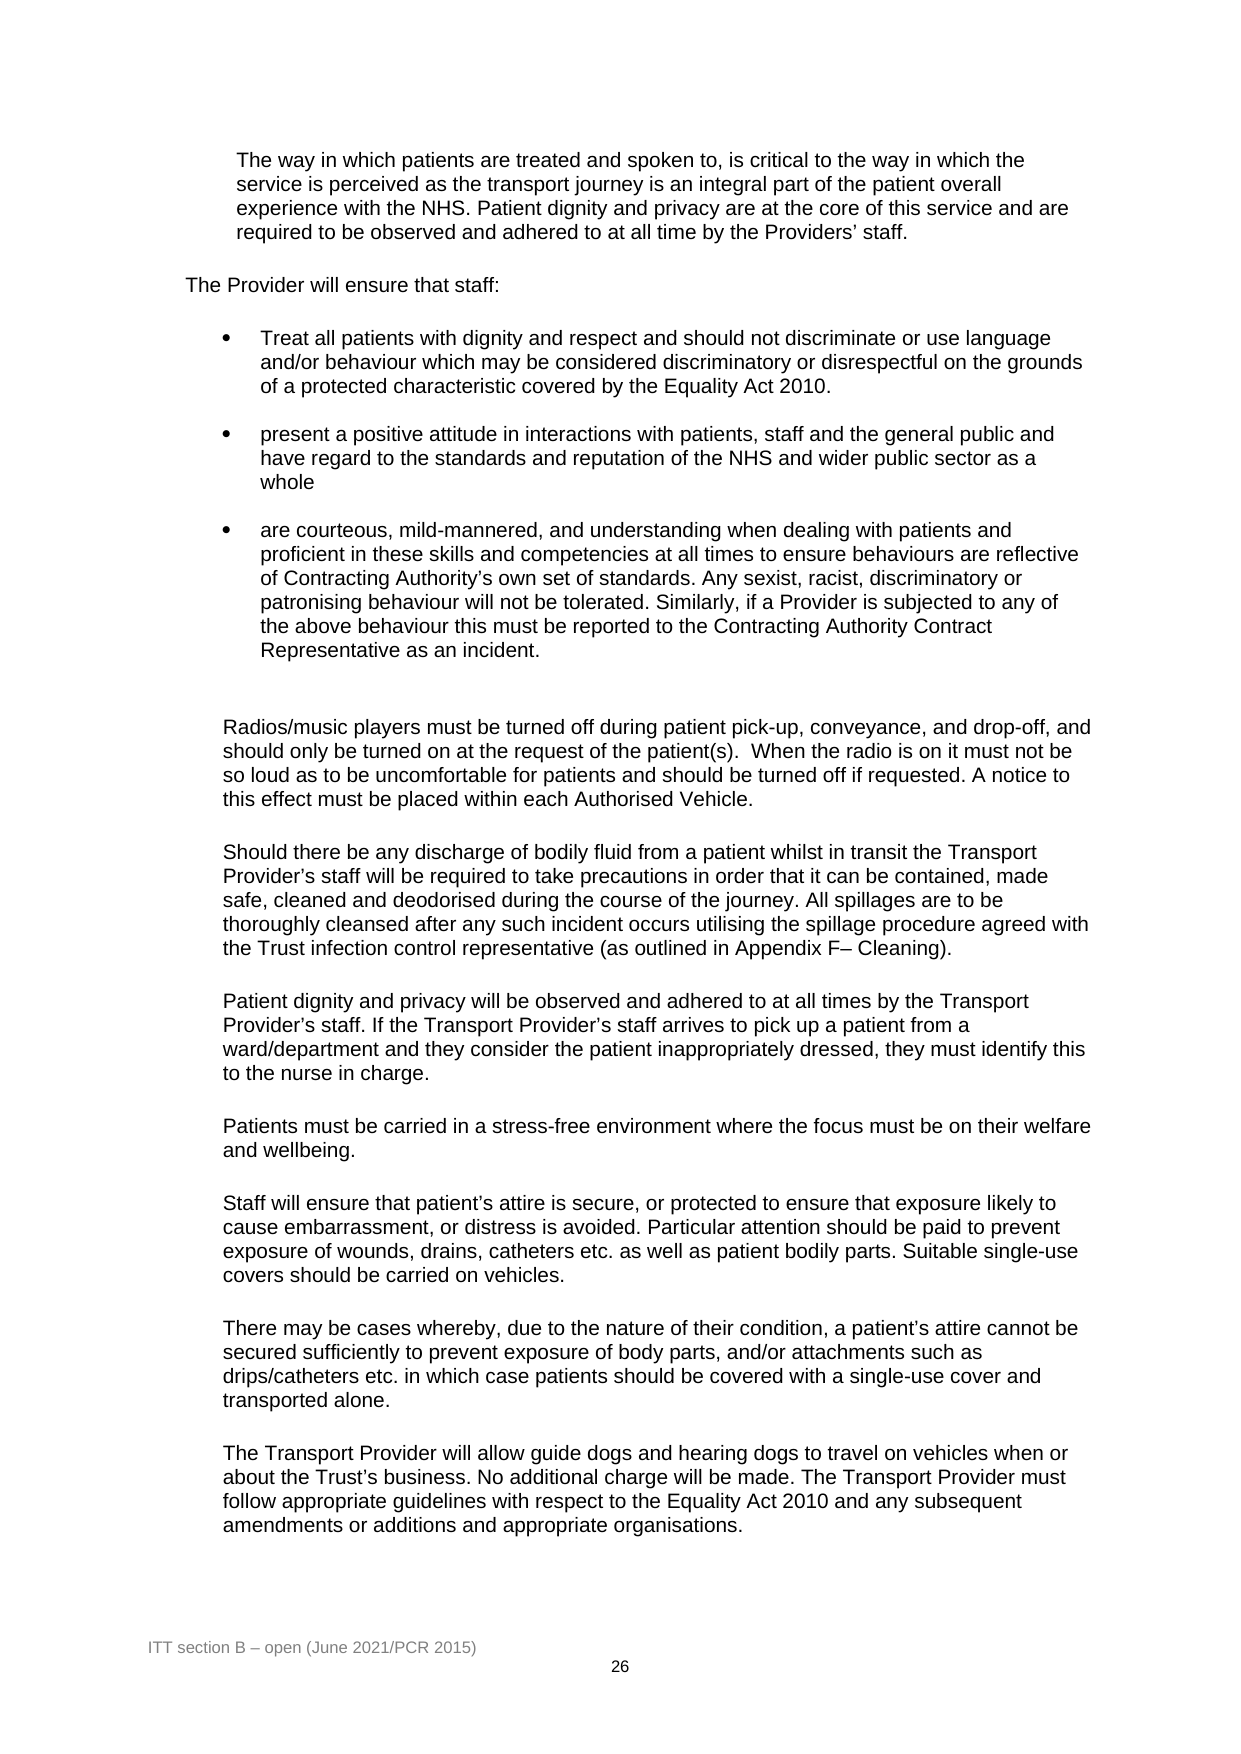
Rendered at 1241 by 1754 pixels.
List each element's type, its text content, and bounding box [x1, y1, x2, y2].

text Should there be any discharge of bodily fluid from a patient whilst in transit the Transport Provider’s staff will be required to take precautions in order that it can be contained, made safe, cleaned and deodorised during the course of the journey. All spillages are to be thoroughly cleansed after any such incident occurs utilising the spillage procedure agreed with the Trust infection control representative (as outlined in Appendix F– Cleaning). [223, 840, 1092, 959]
text Staff will ensure that patient’s attire is secure, or protected to ensure that exposure likely to cause embarrassment, or distress is avoided. Particular attention should be paid to prevent exposure of wounds, drains, catheters etc. as well as patient bodily parts. Suitable single-use covers should be carried on vehicles. [223, 1191, 1092, 1287]
text The Provider will ensure that staff: [148, 273, 1092, 297]
text The way in which patients are treated and spoken to, is critical to the way in which the service is perceived as the transport journey is an integral part of the patient overall experience with the NHS. Patient dignity and privacy are at the core of this service and are required to be observed and adhered to at all time by the Providers’ staff. [236, 148, 1092, 243]
text The Transport Provider will allow guide dogs and hearing dogs to travel on vehicles when or about the Trust’s business. No additional charge will be made. The Transport Provider must follow appropriate guidelines with respect to the Equality Act 2010 and any subsequent amendments or additions and appropriate organisations. [223, 1441, 1092, 1537]
text Radios/music players must be turned off during patient pick-up, conveyance, and drop-off, and should only be turned on at the request of the patient(s). When the radio is on it must not be so loud as to be uncomfortable for patients and should be turned off if requested. A notice to this effect must be placed within each Authorised Vehicle. [223, 715, 1092, 811]
text Patients must be carried in a stress-free environment where the focus must be on their welfare and wellbeing. [223, 1114, 1092, 1162]
list present a positive attitude in interactions with patients, staff and the general public and have regard to the standards and reputation of the NHS and wider public sector as a whole [223, 422, 1092, 494]
list are courteous, mild-mannered, and understanding when dealing with patients and proficient in these skills and competencies at all times to ensure behaviours are reflective of Contracting Authority’s own set of standards. Any sexist, racist, discriminatory or patronising behaviour will not be tolerated. Similarly, if a Provider is subjected to any of the above behaviour this must be reported to the Contracting Authority Contract Representative as an incident. [223, 518, 1092, 662]
text Patient dignity and privacy will be observed and adhered to at all times by the Transport Provider’s staff. If the Transport Provider’s staff arrives to pick up a patient from a ward/department and they consider the patient inappropriately dressed, they must identify this to the nurse in charge. [223, 989, 1092, 1084]
text There may be cases whereby, due to the nature of their condition, a patient’s attire cannot be secured sufficiently to prevent exposure of body parts, and/or attachments such as drips/catheters etc. in which case patients should be covered with a single-use cover and transported alone. [223, 1316, 1092, 1412]
list Treat all patients with dignity and respect and should not discriminate or use language and/or behaviour which may be considered discriminatory or disrespectful on the grounds of a protected characteristic covered by the Equality Act 2010. [223, 326, 1092, 398]
